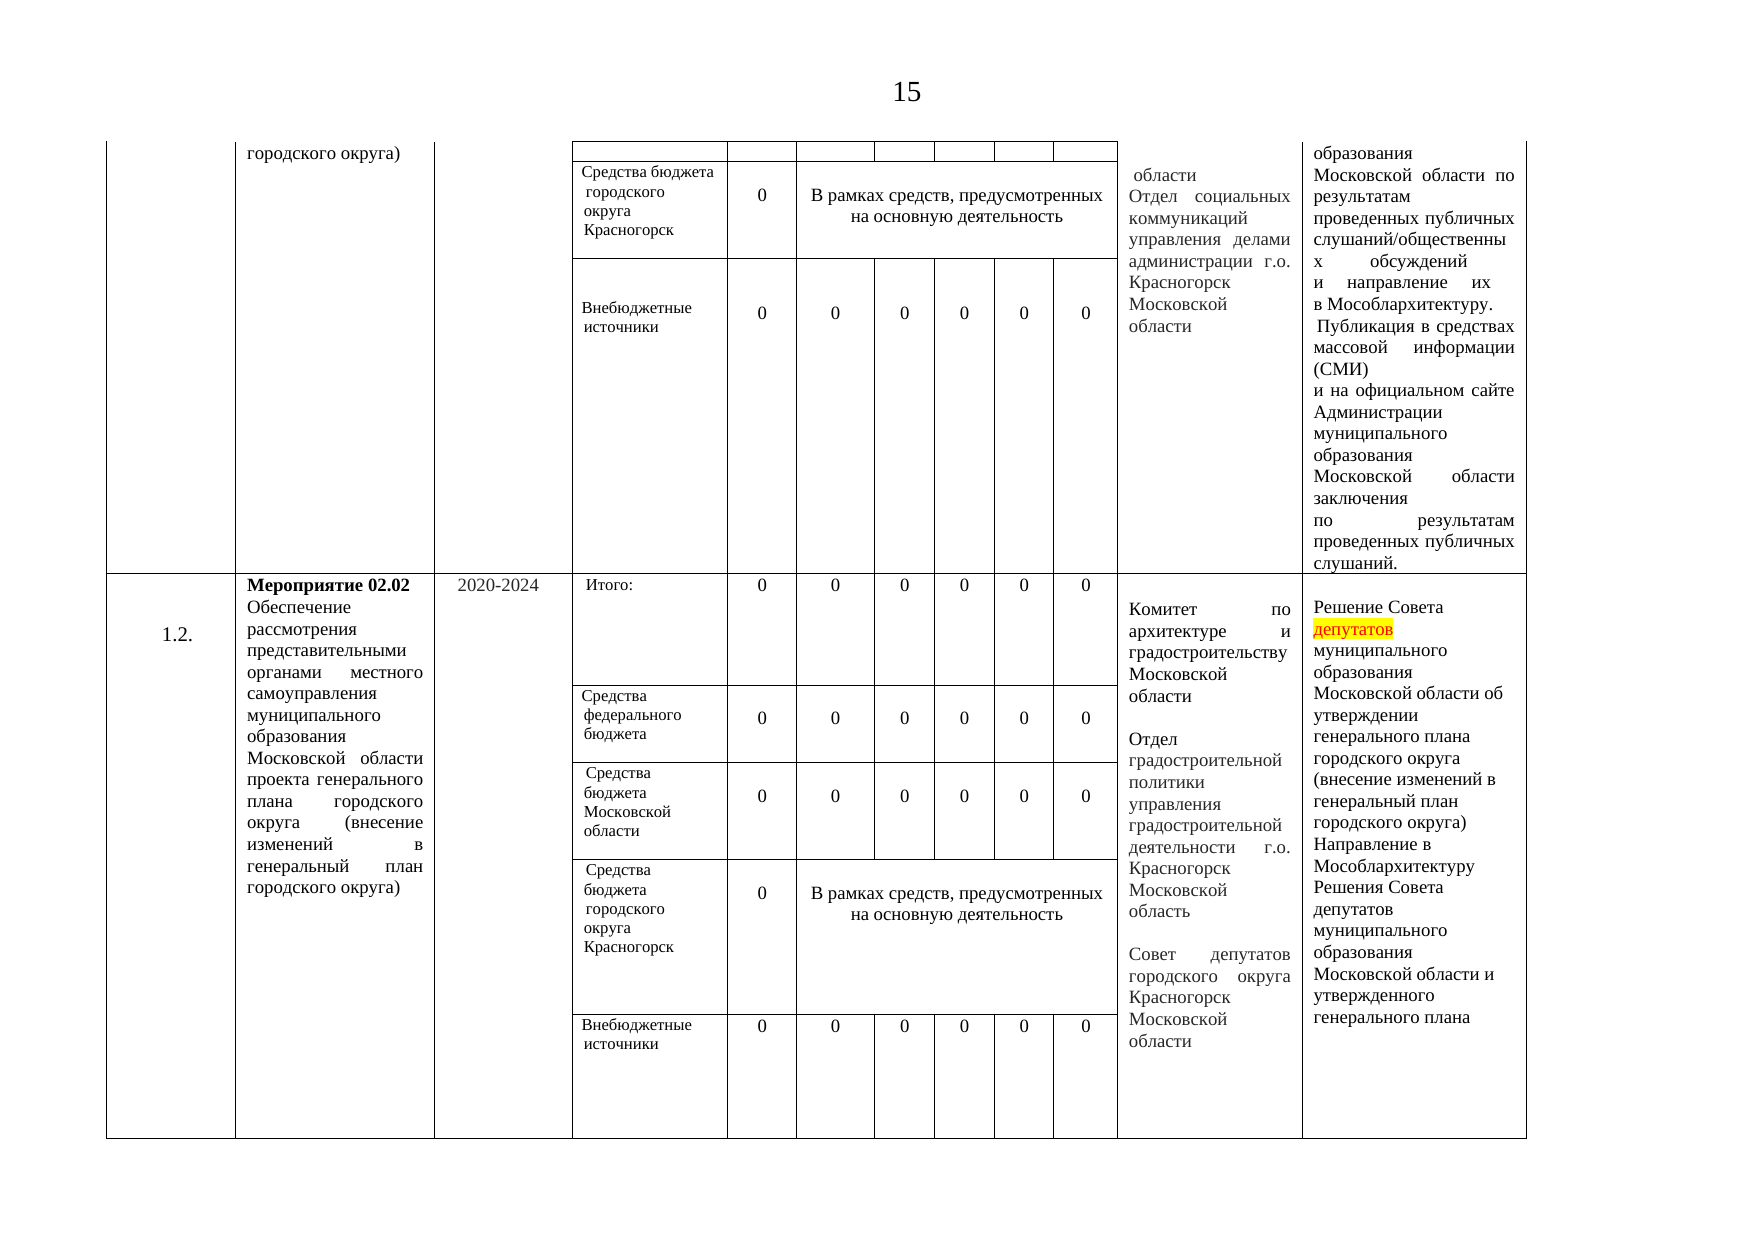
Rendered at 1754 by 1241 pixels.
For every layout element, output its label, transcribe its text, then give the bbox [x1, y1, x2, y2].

table_cell 0 [935, 686, 994, 762]
table_cell 0 [797, 686, 874, 762]
table_cell 0 [995, 686, 1053, 762]
table_cell 0 [935, 574, 994, 684]
table_cell 0 [728, 259, 796, 573]
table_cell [1303, 574, 1526, 1137]
table_cell Мероприятие 02.02 Обеспечение рассмотрения представительными органами местного самоуправления муниципального образования Московской области проекта генерального плана городского округа (внесение изменений в генеральный план городского округа) [236, 574, 434, 1137]
table_cell 0 [728, 686, 796, 762]
table_cell 0 [797, 259, 874, 573]
table_cell 0 [935, 259, 994, 573]
table_cell Средства бюджета Московской области [573, 763, 727, 859]
table_cell 0 [1054, 763, 1117, 859]
table_cell 0 [875, 1015, 934, 1137]
table_cell 0 [728, 162, 796, 258]
table_cell Средства бюджета городского округа Красногорск [573, 860, 727, 1013]
table_cell Средства бюджета городского округа Красногорск [573, 162, 727, 258]
table_cell В рамках средств, предусмотренных на основную деятельность [797, 162, 1117, 258]
table_cell 0 [797, 763, 874, 859]
table_cell 0 [728, 860, 796, 1013]
table_cell 1.2. [107, 574, 235, 1137]
table_cell 2020-2024 [435, 574, 572, 1137]
table_cell 0 [995, 1015, 1053, 1137]
table_cell 0 [995, 142, 1053, 161]
table_cell 0 [875, 763, 934, 859]
table_cell 0 [728, 574, 796, 684]
table_cell 0 [728, 142, 796, 161]
table_cell 0 [875, 259, 934, 573]
table_cell В рамках средств, предусмотренных на основную деятельность [797, 860, 1117, 1013]
table_cell 0 [995, 574, 1053, 684]
table_cell 0 [728, 1015, 796, 1137]
table_cell 0 [1054, 686, 1117, 762]
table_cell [573, 1015, 727, 1137]
table_cell 0 [728, 763, 796, 859]
table_cell 0 [797, 1015, 874, 1137]
table_cell 0 [935, 763, 994, 859]
table_cell 0 [935, 142, 994, 161]
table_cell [573, 142, 727, 161]
table_cell 0 [797, 574, 874, 684]
table_cell 0 [1054, 259, 1117, 573]
table_cell 0 [1054, 142, 1117, 161]
table_cell 0 [995, 259, 1053, 573]
table_cell 0 [1054, 574, 1117, 684]
table_cell 0 [995, 763, 1053, 859]
table_cell Итого: [573, 574, 727, 684]
table_cell 0 [875, 686, 934, 762]
table_cell 0 [935, 1015, 994, 1137]
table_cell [1118, 574, 1302, 1137]
table_cell 0 [875, 142, 934, 161]
table_cell 0 [875, 574, 934, 684]
table_cell Средства федерального бюджета [573, 686, 727, 762]
table_cell Внебюджетные источники [573, 259, 727, 573]
table_cell 0 [1054, 1015, 1117, 1137]
table_cell 0 [797, 142, 874, 161]
